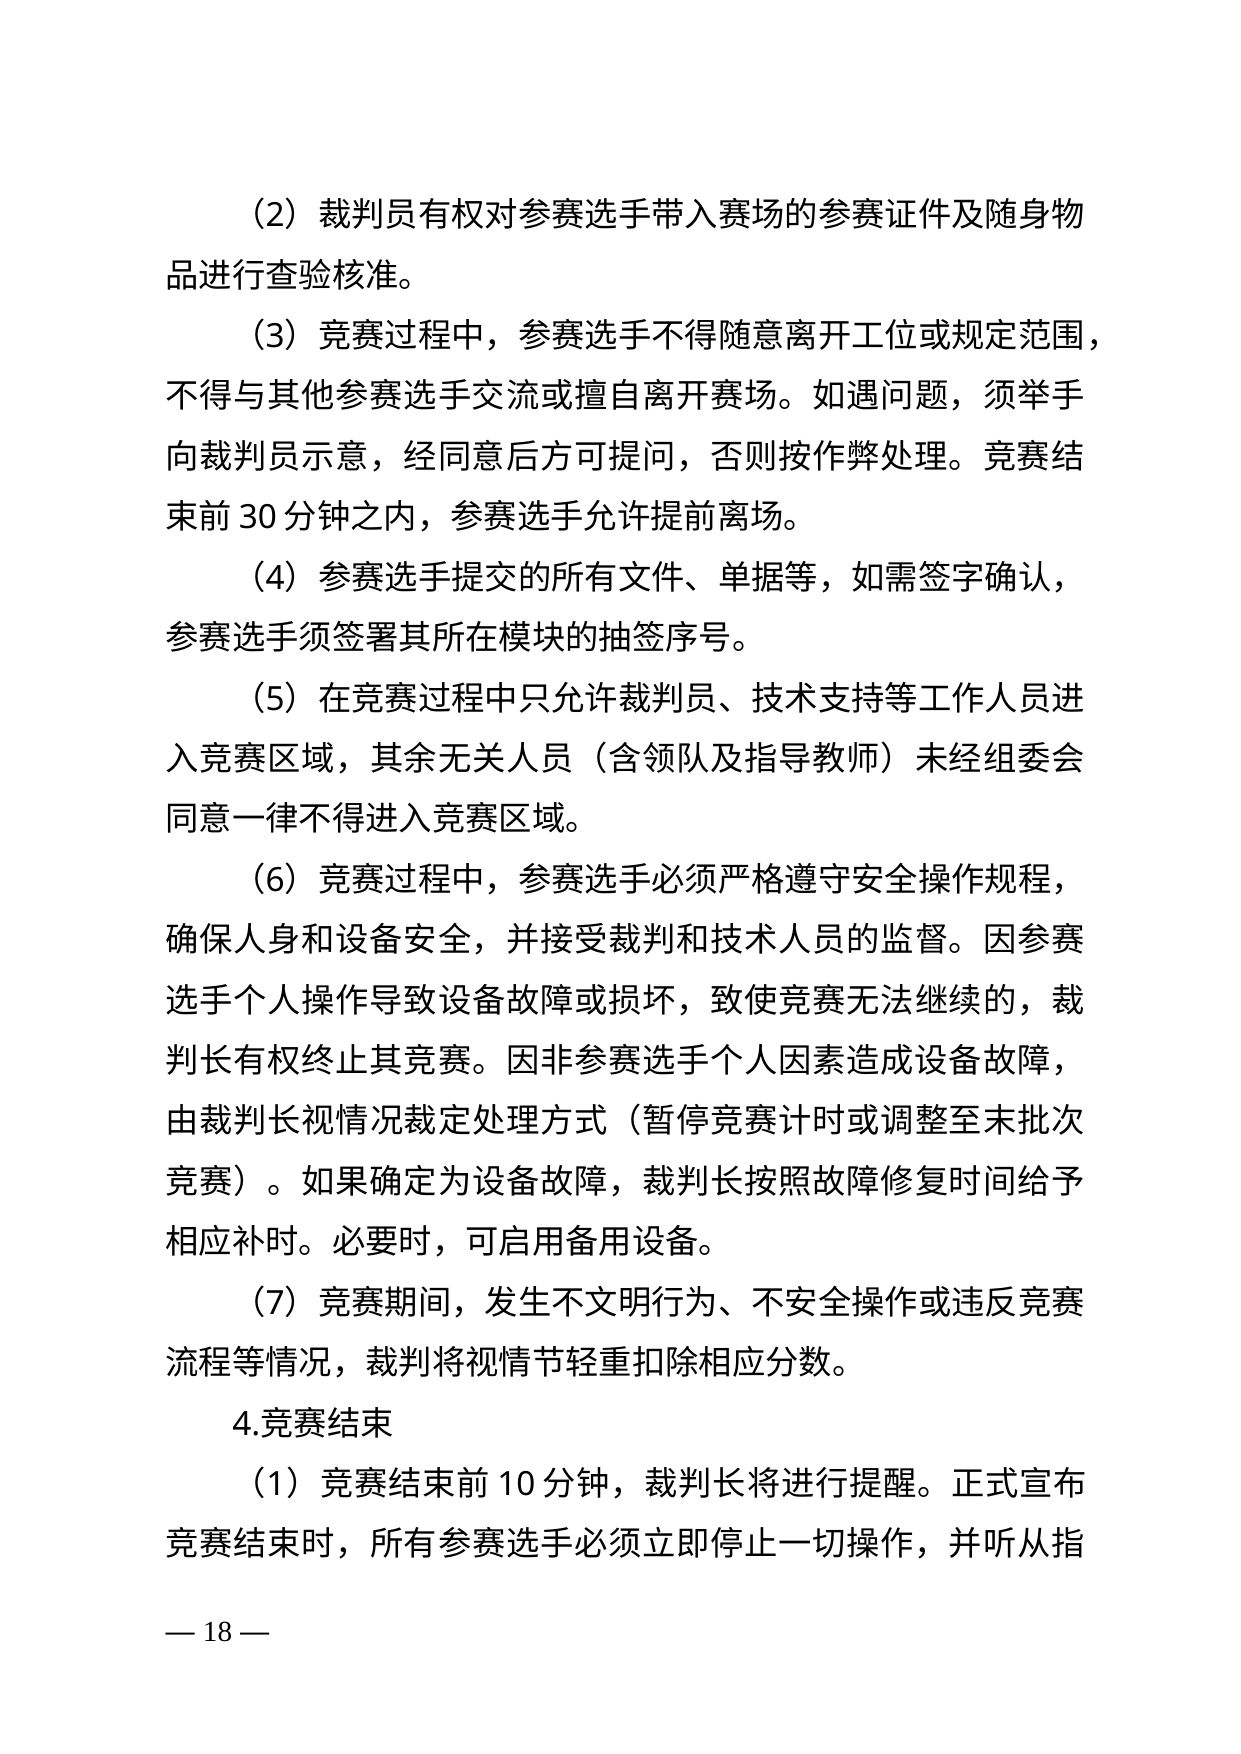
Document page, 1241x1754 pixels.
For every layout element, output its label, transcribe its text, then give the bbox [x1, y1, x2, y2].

text （3）竞赛过程中，参赛选手不得随意离开工位或规定范围，不得与其他参赛选手交流或擅自离开赛场。如遇问题，须举手向裁判员示意，经同意后方可提问，否则按作弊处理。竞赛结束前30分钟之内，参赛选手允许提前离场。 [165, 299, 1087, 541]
text （7）竞赛期间，发生不文明行为、不安全操作或违反竞赛流程等情况，裁判将视情节轻重扣除相应分数。 [165, 1266, 1087, 1387]
text （6）竞赛过程中，参赛选手必须严格遵守安全操作规程，确保人身和设备安全，并接受裁判和技术人员的监督。因参赛选手个人操作导致设备故障或损坏，致使竞赛无法继续的，裁判长有权终止其竞赛。因非参赛选手个人因素造成设备故障，由裁判长视情况裁定处理方式（暂停竞赛计时或调整至末批次竞赛）。如果确定为设备故障，裁判长按照故障修复时间给予相应补时。必要时，可启用备用设备。 [165, 843, 1087, 1266]
text 4.竞赛结束 [165, 1387, 1087, 1447]
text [165, 1447, 1087, 1568]
text （2）裁判员有权对参赛选手带入赛场的参赛证件及随身物品进行查验核准。 [165, 178, 1087, 299]
text （5）在竞赛过程中只允许裁判员、技术支持等工作人员进入竞赛区域，其余无关人员（含领队及指导教师）未经组委会同意一律不得进入竞赛区域。 [165, 662, 1087, 843]
text （4）参赛选手提交的所有文件、单据等，如需签字确认，参赛选手须签署其所在模块的抽签序号。 [165, 541, 1087, 662]
